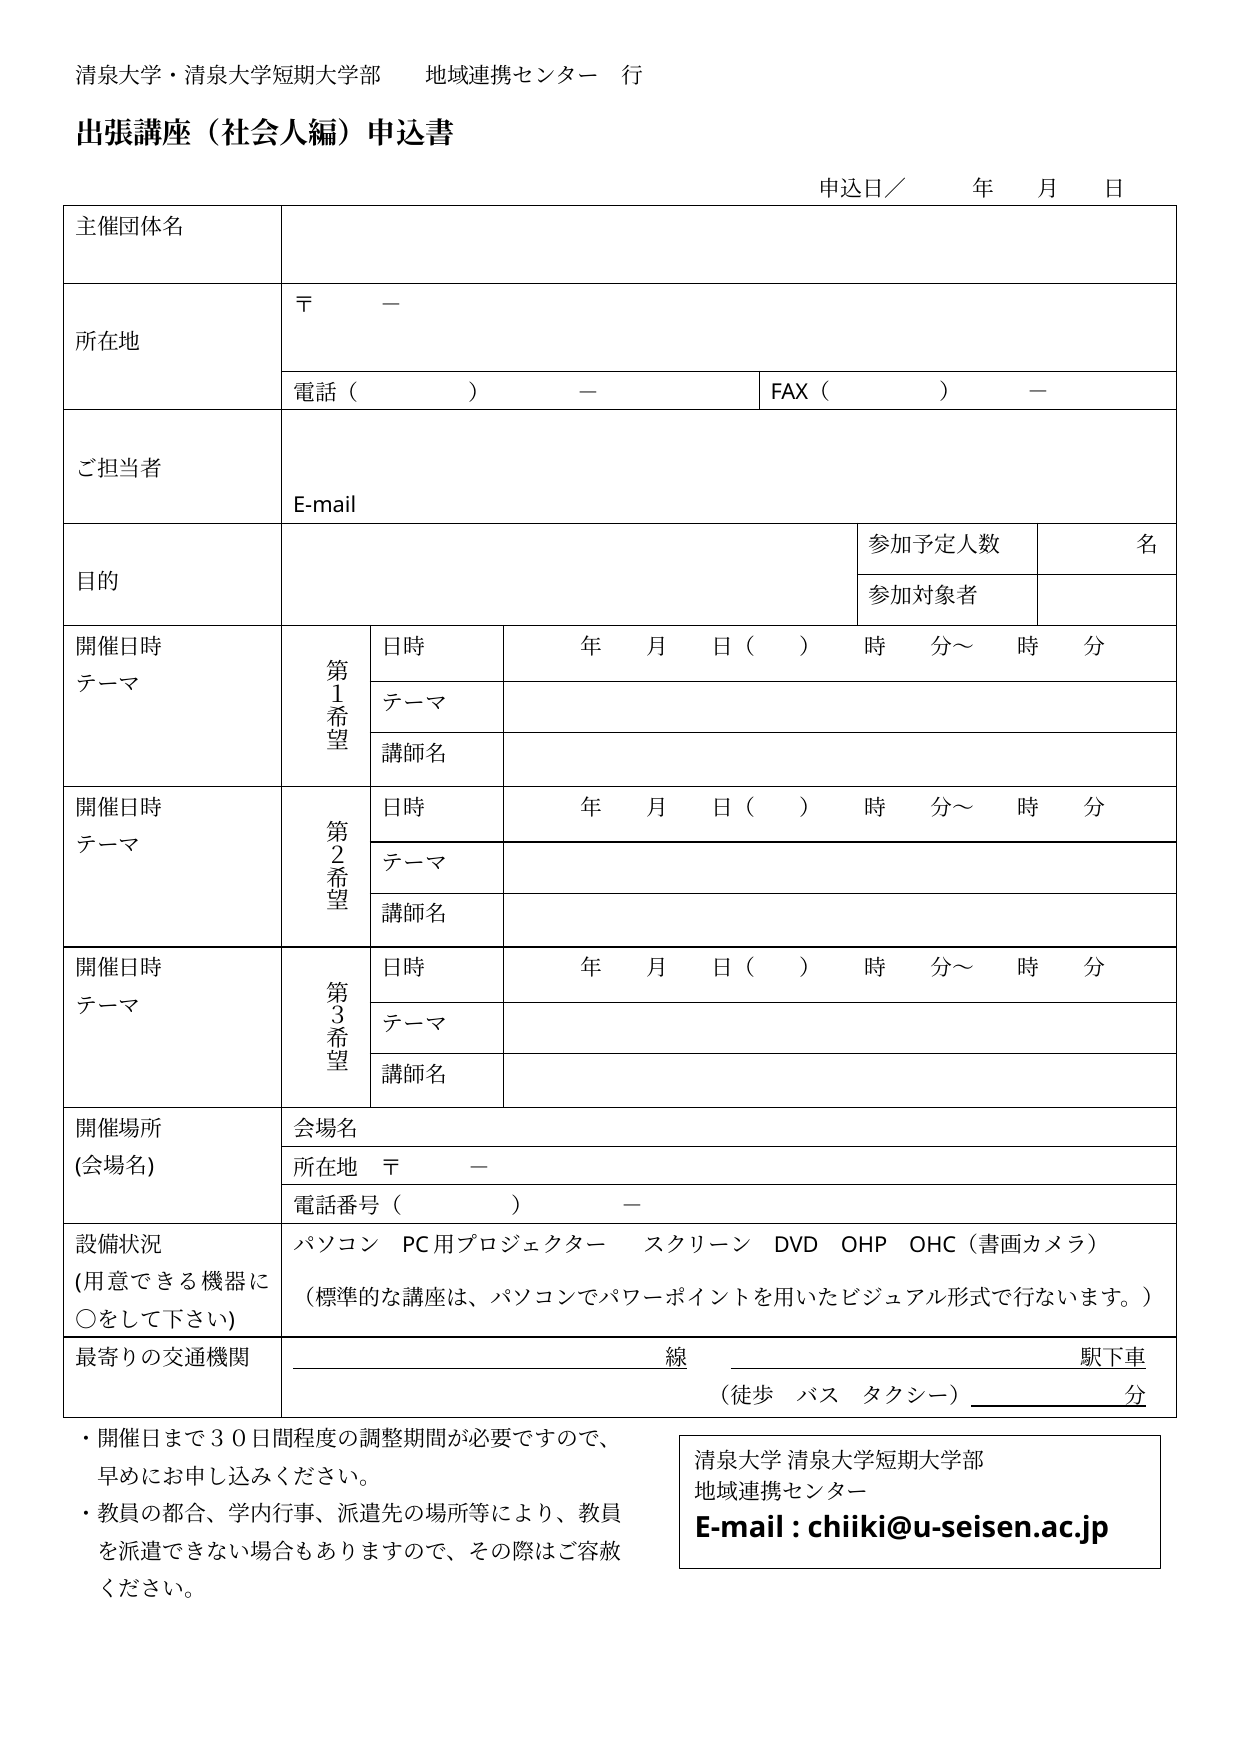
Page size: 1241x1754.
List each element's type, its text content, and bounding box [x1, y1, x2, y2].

table_cell [504, 843, 1176, 892]
table_cell 設備状況 (用意できる機器に○をして下さい) [64, 1224, 281, 1336]
table_cell 年 月 日（ ） 時 分～ 時 分 [504, 787, 1176, 841]
text を派遣できない場合もありますので、その際はご容赦 [75, 1531, 679, 1568]
table_cell ご担当者 [64, 410, 281, 523]
table_cell テーマ [371, 843, 503, 892]
table_header [282, 206, 1176, 283]
table_cell [282, 524, 857, 625]
table_cell 講師名 [371, 1054, 503, 1107]
table_cell 日時 [371, 626, 503, 681]
table_cell 日時 [371, 787, 503, 841]
table_cell 参加予定人数 [858, 524, 1037, 574]
table_cell 開催日時 テーマ [64, 787, 281, 946]
table_cell 講師名 [371, 733, 503, 786]
text 出張講座（社会人編）申込書 [75, 93, 1165, 168]
table_cell 〒 － [282, 284, 1176, 371]
table_cell 開催場所 (会場名) [64, 1108, 281, 1223]
table_cell [282, 948, 370, 1107]
table_cell 電話番号（ ） － [282, 1185, 1176, 1223]
table_cell 名 [1038, 524, 1176, 574]
table_cell [504, 682, 1176, 732]
table_cell 年 月 日（ ） 時 分～ 時 分 [504, 626, 1176, 681]
table_cell テーマ [371, 1003, 503, 1053]
table_cell 開催日時 テーマ [64, 948, 281, 1107]
text ・教員の都合、学内行事、派遣先の場所等により、教員 [75, 1493, 679, 1531]
text ください。 [75, 1568, 1165, 1606]
table_cell [504, 733, 1176, 786]
table_cell FAX（ ） － [760, 372, 1176, 409]
table_header 主催団体名 [64, 206, 281, 283]
table_cell [504, 1003, 1176, 1053]
table_cell パソコン PC用プロジェクター スクリーン DVD OHP OHC（書画カメラ） （標準的な講座は、パソコンでパワーポイントを用いたビジュアル形式で行ないます。） [282, 1224, 1176, 1336]
table_cell E-mail [282, 410, 1176, 523]
table_cell [504, 1054, 1176, 1107]
table_cell 開催日時 テーマ [64, 626, 281, 786]
table_cell 会場名 [282, 1108, 1176, 1146]
table_cell 参加対象者 [858, 575, 1037, 625]
text 申込日／ 年 月 日 [75, 168, 1165, 205]
table_cell 最寄りの交通機関 [64, 1338, 281, 1417]
table_cell 目的 [64, 524, 281, 625]
text ・開催日まで３０日間程度の調整期間が必要ですので、 [75, 1418, 1165, 1456]
table_cell [282, 787, 370, 946]
text 清泉大学・清泉大学短期大学部 地域連携センター 行 [75, 55, 1165, 93]
table_cell 線 駅下車 （徒歩 バス タクシー） 分 [282, 1338, 1176, 1417]
text 早めにお申し込みください。 [75, 1456, 679, 1493]
table_cell 所在地 [64, 284, 281, 409]
table_cell [282, 626, 370, 786]
table_cell 所在地 〒 － [282, 1147, 1176, 1184]
table_cell [1038, 575, 1176, 625]
table_cell テーマ [371, 682, 503, 732]
table_cell [504, 894, 1176, 946]
table_cell 日時 [371, 948, 503, 1002]
table_cell 電話（ ） － [282, 372, 759, 409]
table_cell 年 月 日（ ） 時 分～ 時 分 [504, 948, 1176, 1002]
table_cell 講師名 [371, 894, 503, 946]
